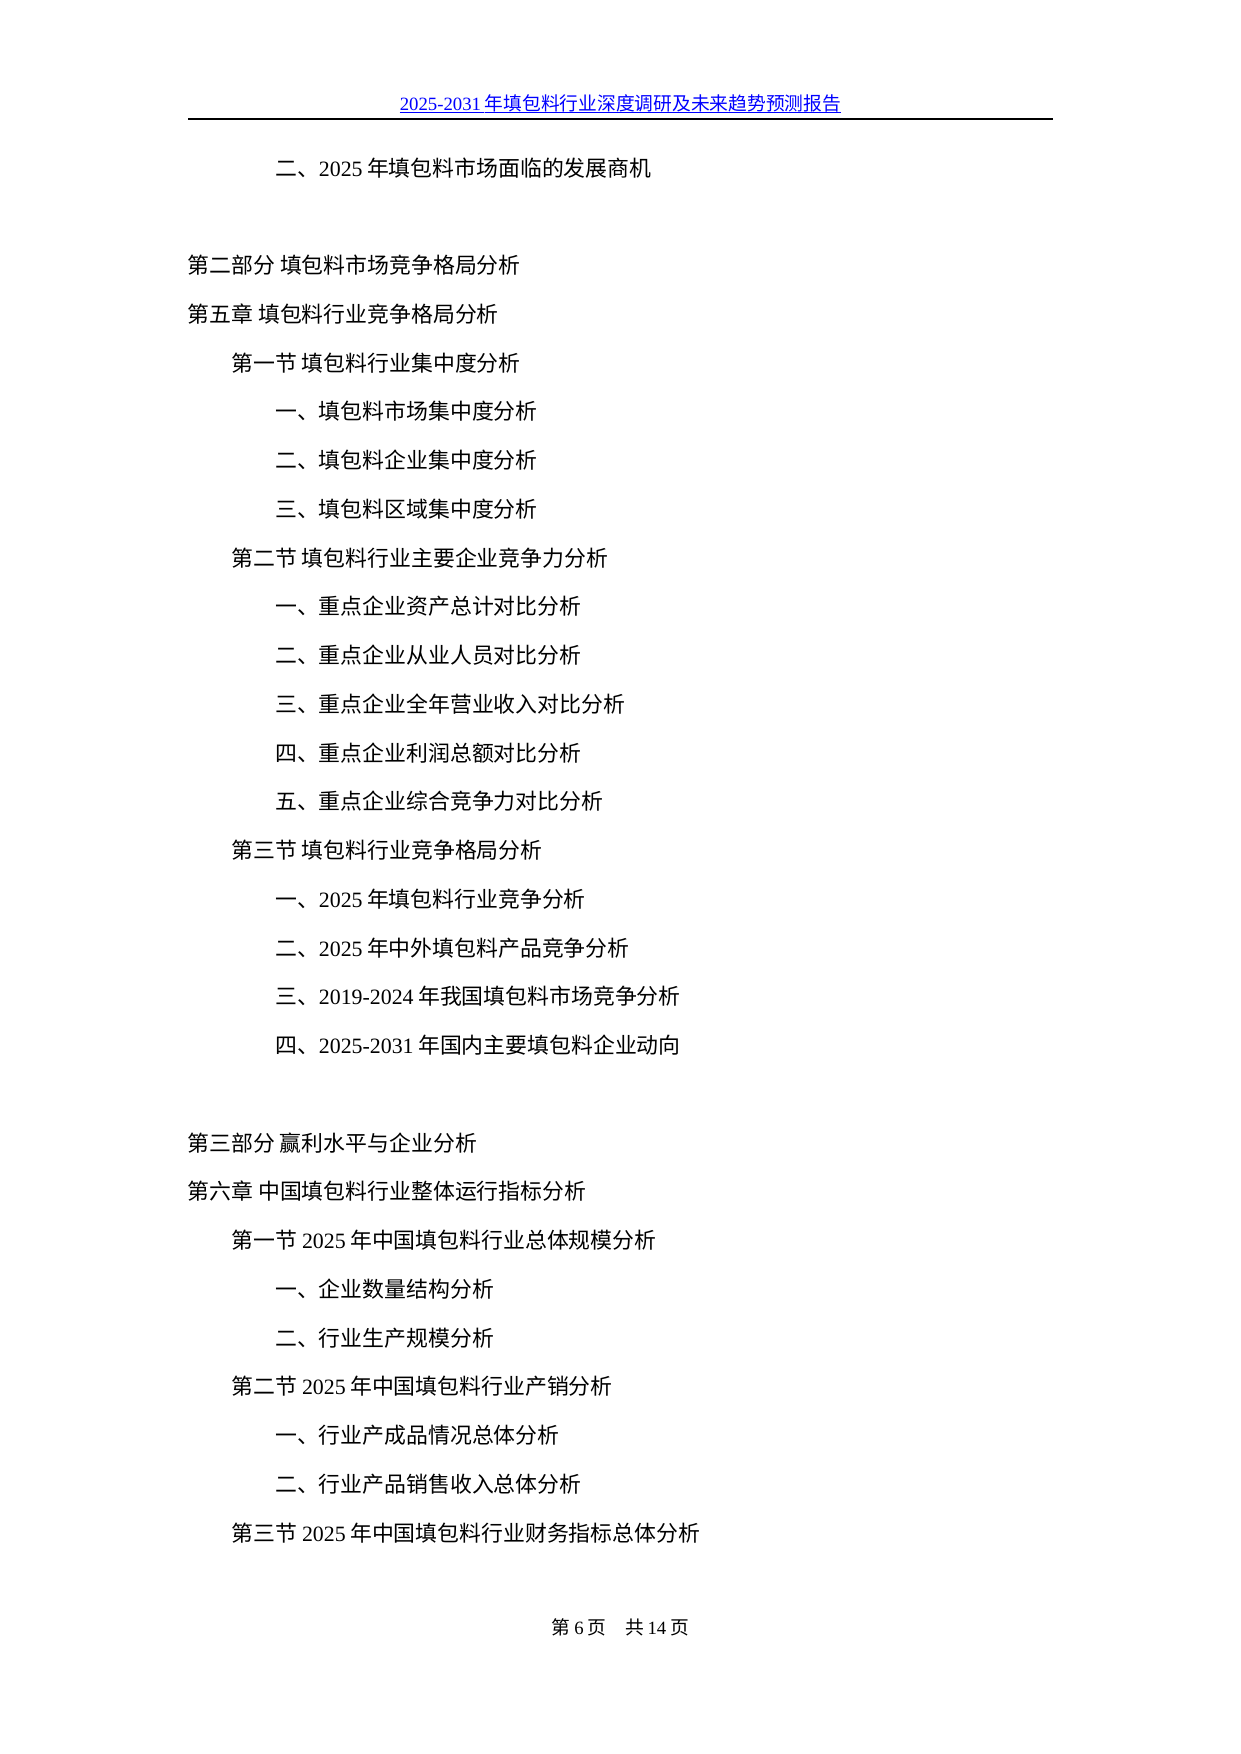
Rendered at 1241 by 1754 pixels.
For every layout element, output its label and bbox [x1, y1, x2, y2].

text [187, 150, 1053, 1548]
